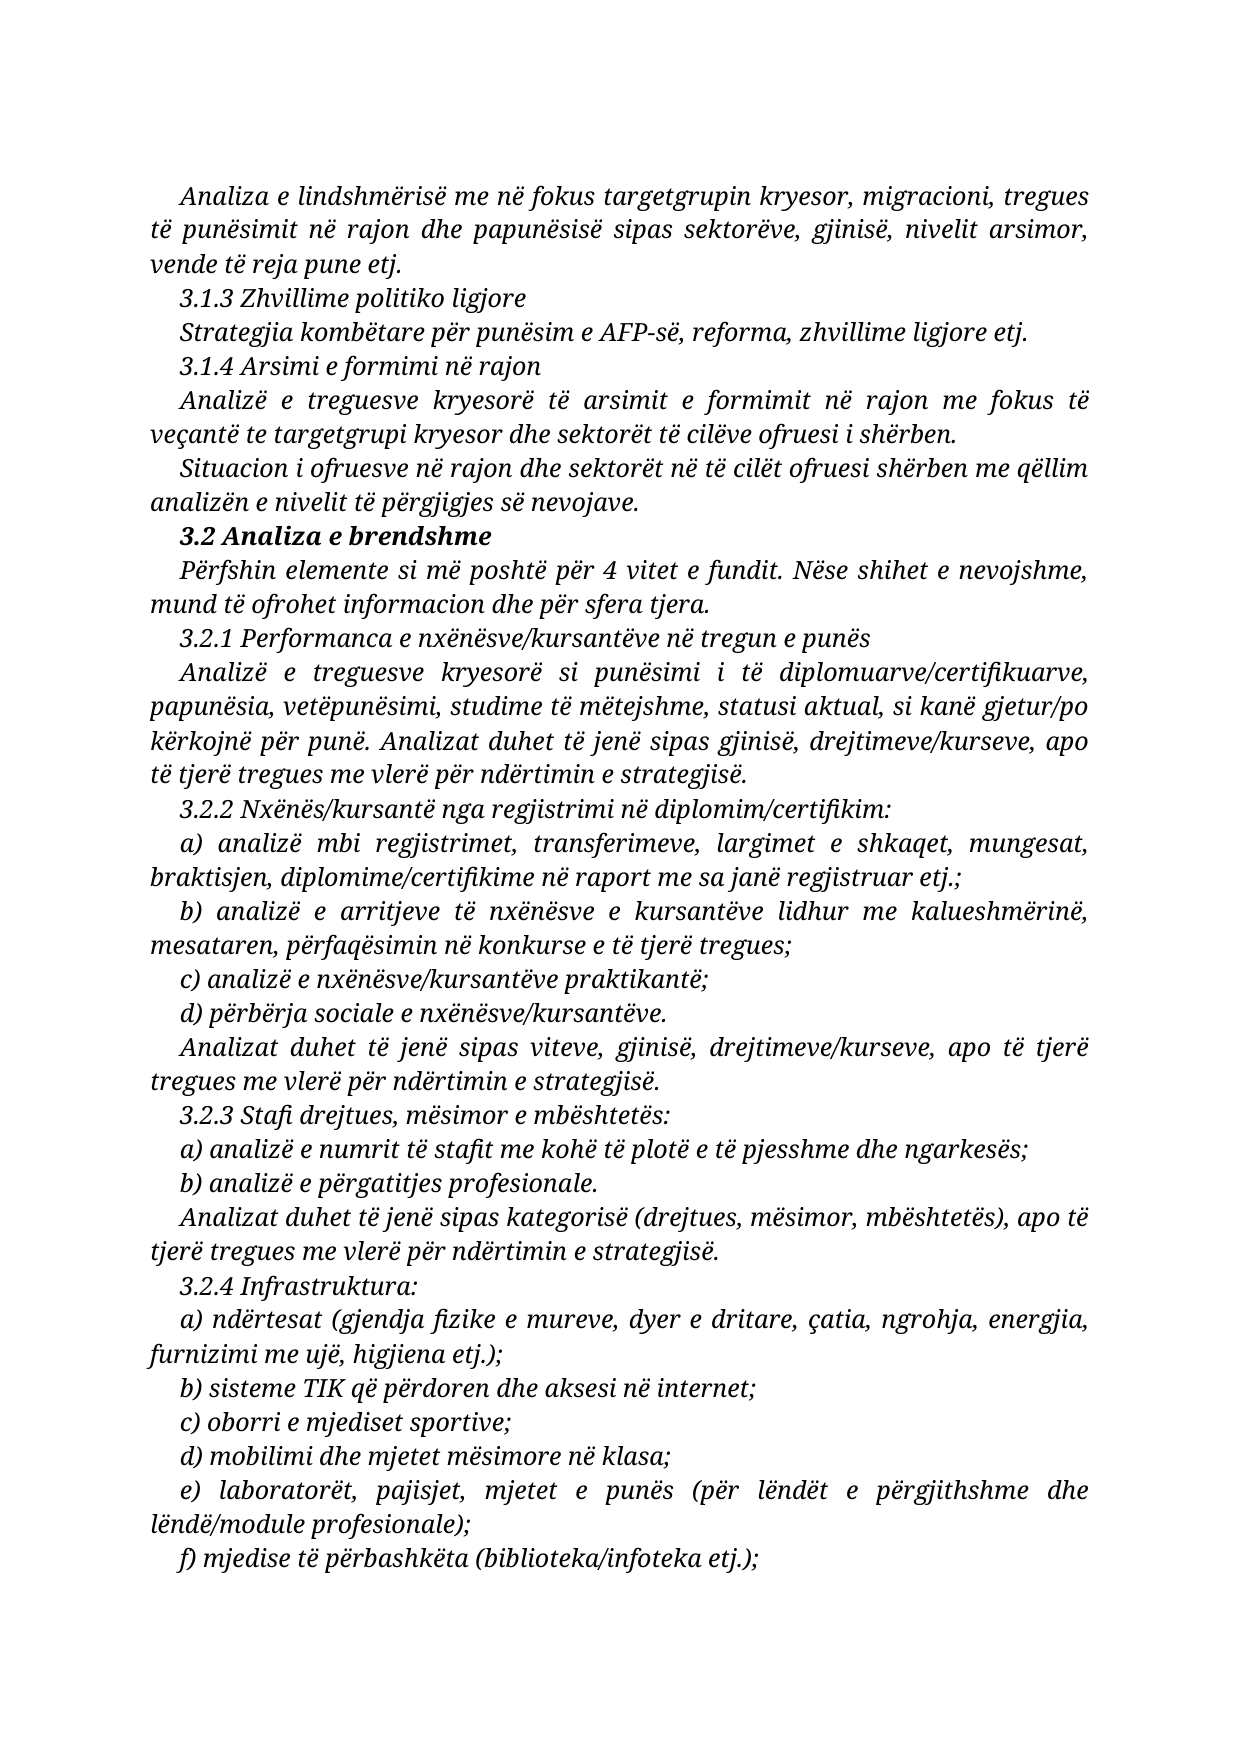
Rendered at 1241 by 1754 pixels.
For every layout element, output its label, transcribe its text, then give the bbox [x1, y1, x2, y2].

text Situacion i ofruesve në rajon dhe sektorët në të cilët ofruesi shërben me qëllim analizën e nivelit të përgjigjes së nevojave. [150, 451, 1090, 519]
text a) ndërtesat (gjendja fizike e mureve, dyer e dritare, çatia, ngrohja, energjia, furnizimi me ujë, higjiena etj.); [150, 1302, 1090, 1370]
text d) mobilimi dhe mjetet mësimore në klasa; [150, 1438, 1090, 1472]
text d) përbërja sociale e nxënësve/kursantëve. [150, 996, 1090, 1030]
text Përfshin elemente si më poshtë për 4 vitet e fundit. Nëse shihet e nevojshme, mund të ofrohet informacion dhe për sfera tjera. [150, 553, 1090, 621]
text b) analizë e arritjeve të nxënësve e kursantëve lidhur me kalueshmërinë, mesataren, përfaqësimin në konkurse e të tjerë tregues; [150, 893, 1090, 962]
text Analizë e treguesve kryesorë si punësimi i të diplomuarve/certifikuarve, papunësia, vetëpunësimi, studime të mëtejshme, statusi aktual, si kanë gjetur/po kërkojnë për punë. Analizat duhet të jenë sipas gjinisë, drejtimeve/kurseve, apo të tjerë tregues me vlerë për ndërtimin e strategjisë. [150, 655, 1090, 791]
text b) analizë e përgatitjes profesionale. [150, 1166, 1090, 1200]
text e) laboratorët, pajisjet, mjetet e punës (për lëndët e përgjithshme dhe lëndë/module profesionale); [150, 1472, 1090, 1541]
text Analizat duhet të jenë sipas viteve, gjinisë, drejtimeve/kurseve, apo të tjerë tregues me vlerë për ndërtimin e strategjisë. [150, 1030, 1090, 1098]
text 3.2.1 Performanca e nxënësve/kursantëve në tregun e punës [150, 621, 1090, 655]
text 3.2.4 Infrastruktura: [150, 1268, 1090, 1302]
text Analizë e treguesve kryesorë të arsimit e formimit në rajon me fokus të veçantë te targetgrupi kryesor dhe sektorët të cilëve ofruesi i shërben. [150, 382, 1090, 451]
text Analizat duhet të jenë sipas kategorisë (drejtues, mësimor, mbështetës), apo të tjerë tregues me vlerë për ndërtimin e strategjisë. [150, 1200, 1090, 1268]
text f) mjedise të përbashkëta (biblioteka/infoteka etj.); [150, 1541, 1090, 1575]
text 3.1.3 Zhvillime politiko ligjore [150, 280, 1090, 314]
text 3.2.2 Nxënës/kursantë nga regjistrimi në diplomim/certifikim: [150, 791, 1090, 825]
text 3.2 Analiza e brendshme [150, 519, 1090, 553]
text c) oborri e mjediset sportive; [150, 1404, 1090, 1438]
text b) sisteme TIK që përdoren dhe aksesi në internet; [150, 1370, 1090, 1404]
text Analiza e lindshmërisë me në fokus targetgrupin kryesor, migracioni, tregues të punësimit në rajon dhe papunësisë sipas sektorëve, gjinisë, nivelit arsimor, vende të reja pune etj. [150, 178, 1090, 280]
text Strategjia kombëtare për punësim e AFP-së, reforma, zhvillime ligjore etj. [150, 314, 1090, 348]
text c) analizë e nxënësve/kursantëve praktikantë; [150, 962, 1090, 996]
text 3.1.4 Arsimi e formimi në rajon [150, 348, 1090, 382]
text a) analizë mbi regjistrimet, transferimeve, largimet e shkaqet, mungesat, braktisjen, diplomime/certifikime në raport me sa janë regjistruar etj.; [150, 825, 1090, 893]
text a) analizë e numrit të stafit me kohë të plotë e të pjesshme dhe ngarkesës; [150, 1132, 1090, 1166]
text 3.2.3 Stafi drejtues, mësimor e mbështetës: [150, 1098, 1090, 1132]
